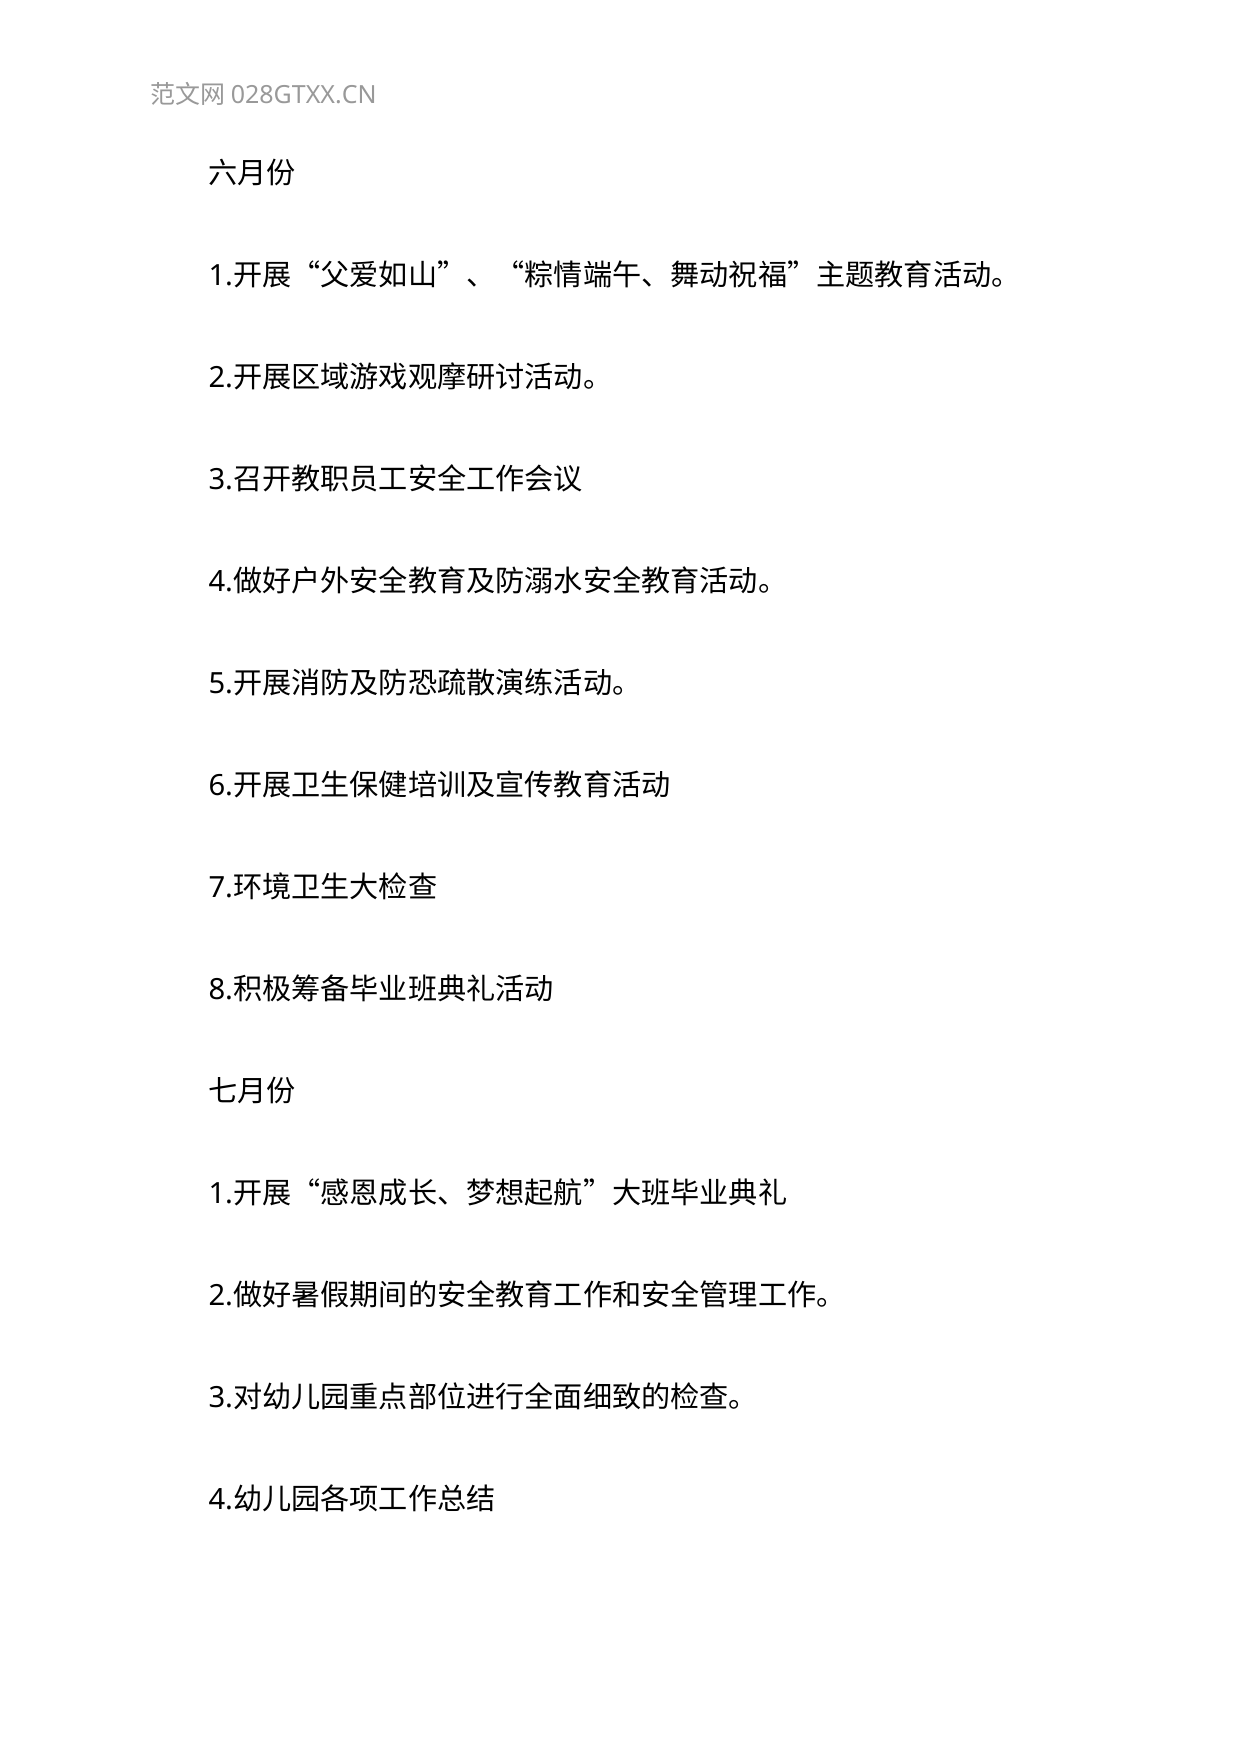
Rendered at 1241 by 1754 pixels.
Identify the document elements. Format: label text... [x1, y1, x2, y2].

text 七月份 [150, 1068, 1090, 1110]
text 3.对幼儿园重点部位进行全面细致的检查。 [150, 1373, 1090, 1416]
text 5.开展消防及防恐疏散演练活动。 [150, 660, 1090, 702]
text 3.召开教职员工安全工作会议 [150, 456, 1090, 498]
text 7.环境卫生大检查 [150, 864, 1090, 906]
text 8.积极筹备毕业班典礼活动 [150, 966, 1090, 1008]
text 1.开展“父爱如山”、“粽情端午、舞动祝福”主题教育活动。 [150, 252, 1090, 294]
text 2.开展区域游戏观摩研讨活动。 [150, 354, 1090, 396]
text 六月份 [150, 150, 1090, 192]
text 4.幼儿园各项工作总结 [150, 1475, 1090, 1518]
text 1.开展“感恩成长、梦想起航”大班毕业典礼 [150, 1169, 1090, 1212]
text 2.做好暑假期间的安全教育工作和安全管理工作。 [150, 1271, 1090, 1314]
text 6.开展卫生保健培训及宣传教育活动 [150, 762, 1090, 804]
text 4.做好户外安全教育及防溺水安全教育活动。 [150, 558, 1090, 600]
